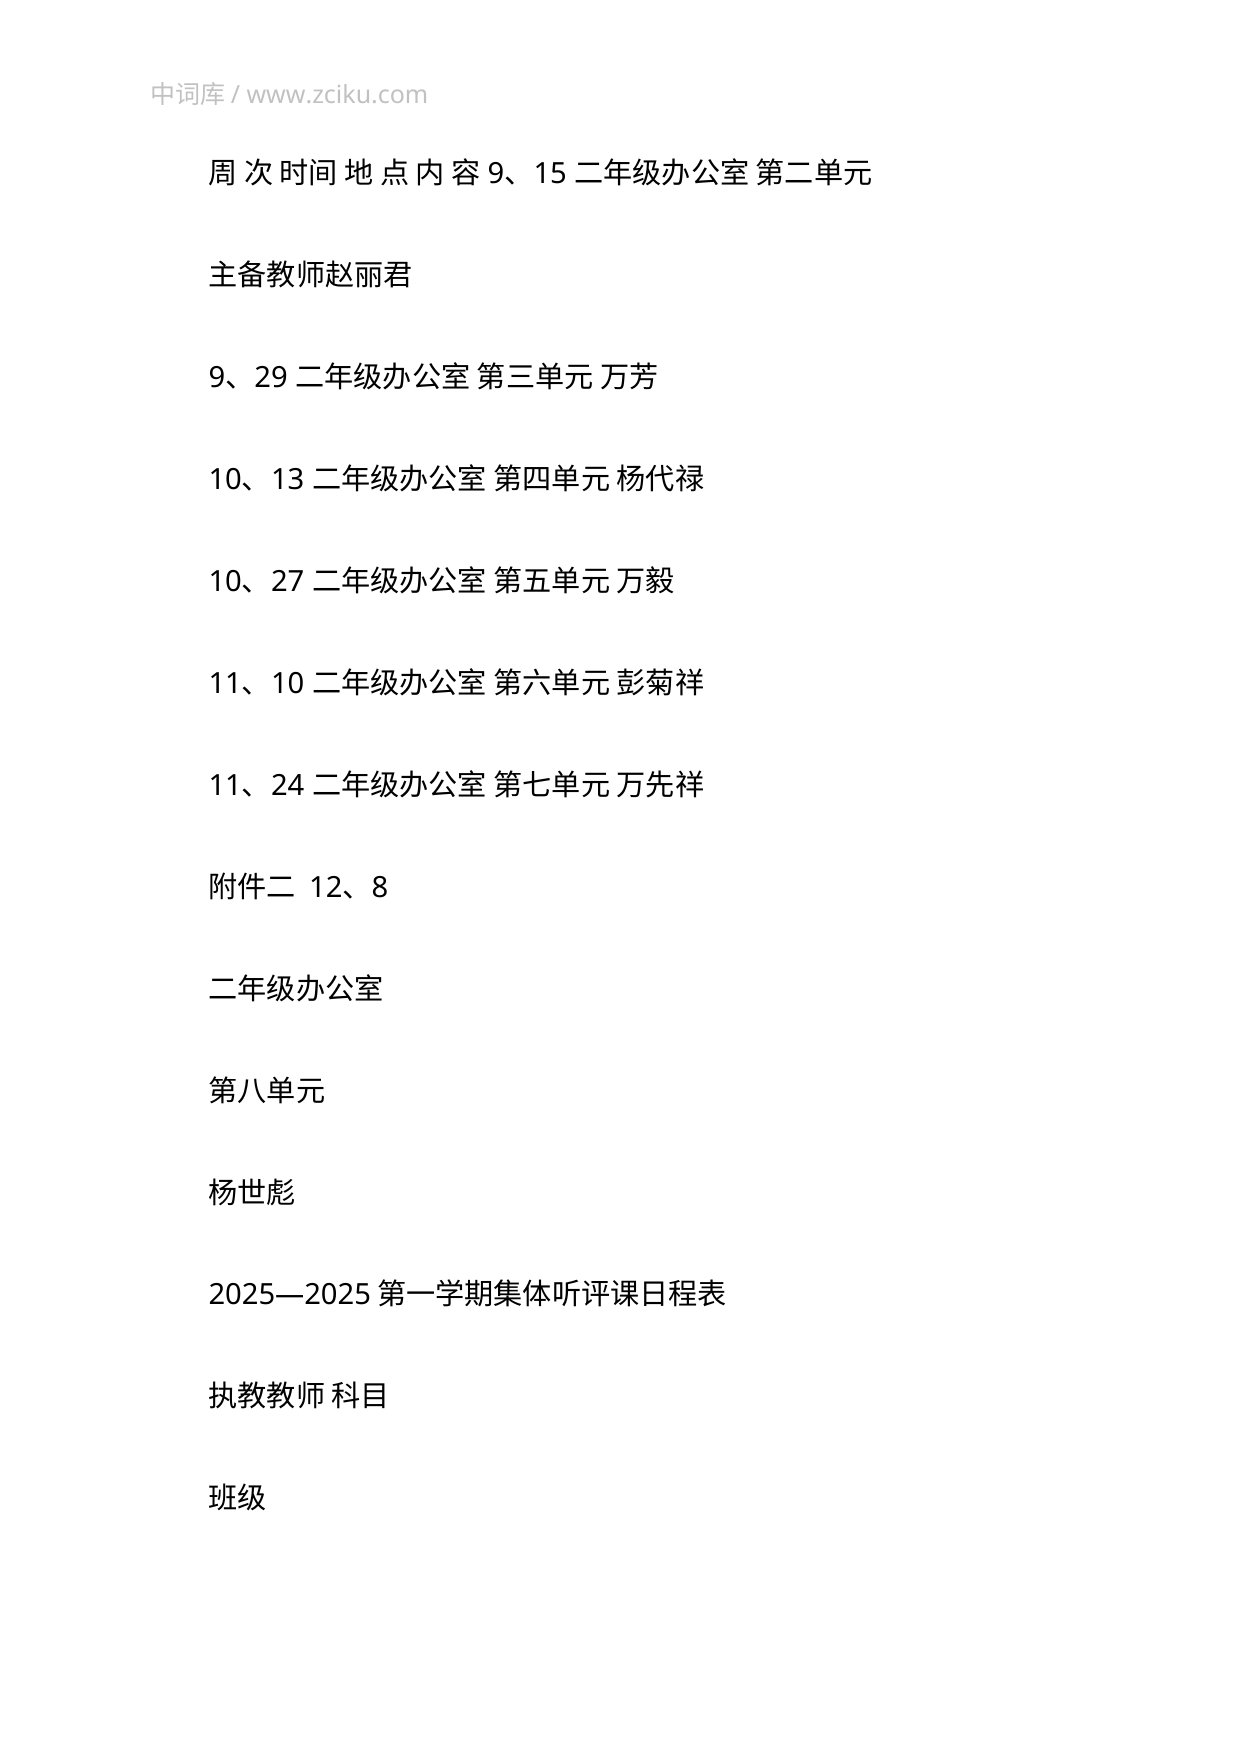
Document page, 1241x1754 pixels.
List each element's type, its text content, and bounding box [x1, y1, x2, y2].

text 周 次 时间 地 点 内 容 9、15 二年级办公室 第二单元 [150, 150, 1090, 192]
text 10、27 二年级办公室 第五单元 万毅 [150, 558, 1090, 600]
text 9、29 二年级办公室 第三单元 万芳 [150, 354, 1090, 396]
text 主备教师赵丽君 [150, 252, 1090, 294]
text 11、24 二年级办公室 第七单元 万先祥 [150, 762, 1090, 804]
text 11、10 二年级办公室 第六单元 彭菊祥 [150, 660, 1090, 702]
text 10、13 二年级办公室 第四单元 杨代禄 [150, 456, 1090, 498]
text 第八单元 [150, 1067, 1090, 1110]
text 2025—2025第一学期集体听评课日程表 [150, 1271, 1090, 1313]
text 二年级办公室 [150, 966, 1090, 1008]
text 附件二 12、8 [150, 864, 1090, 906]
text 杨世彪 [150, 1169, 1090, 1211]
text 执教教师 科目 [150, 1373, 1090, 1415]
text 班级 [150, 1475, 1090, 1517]
